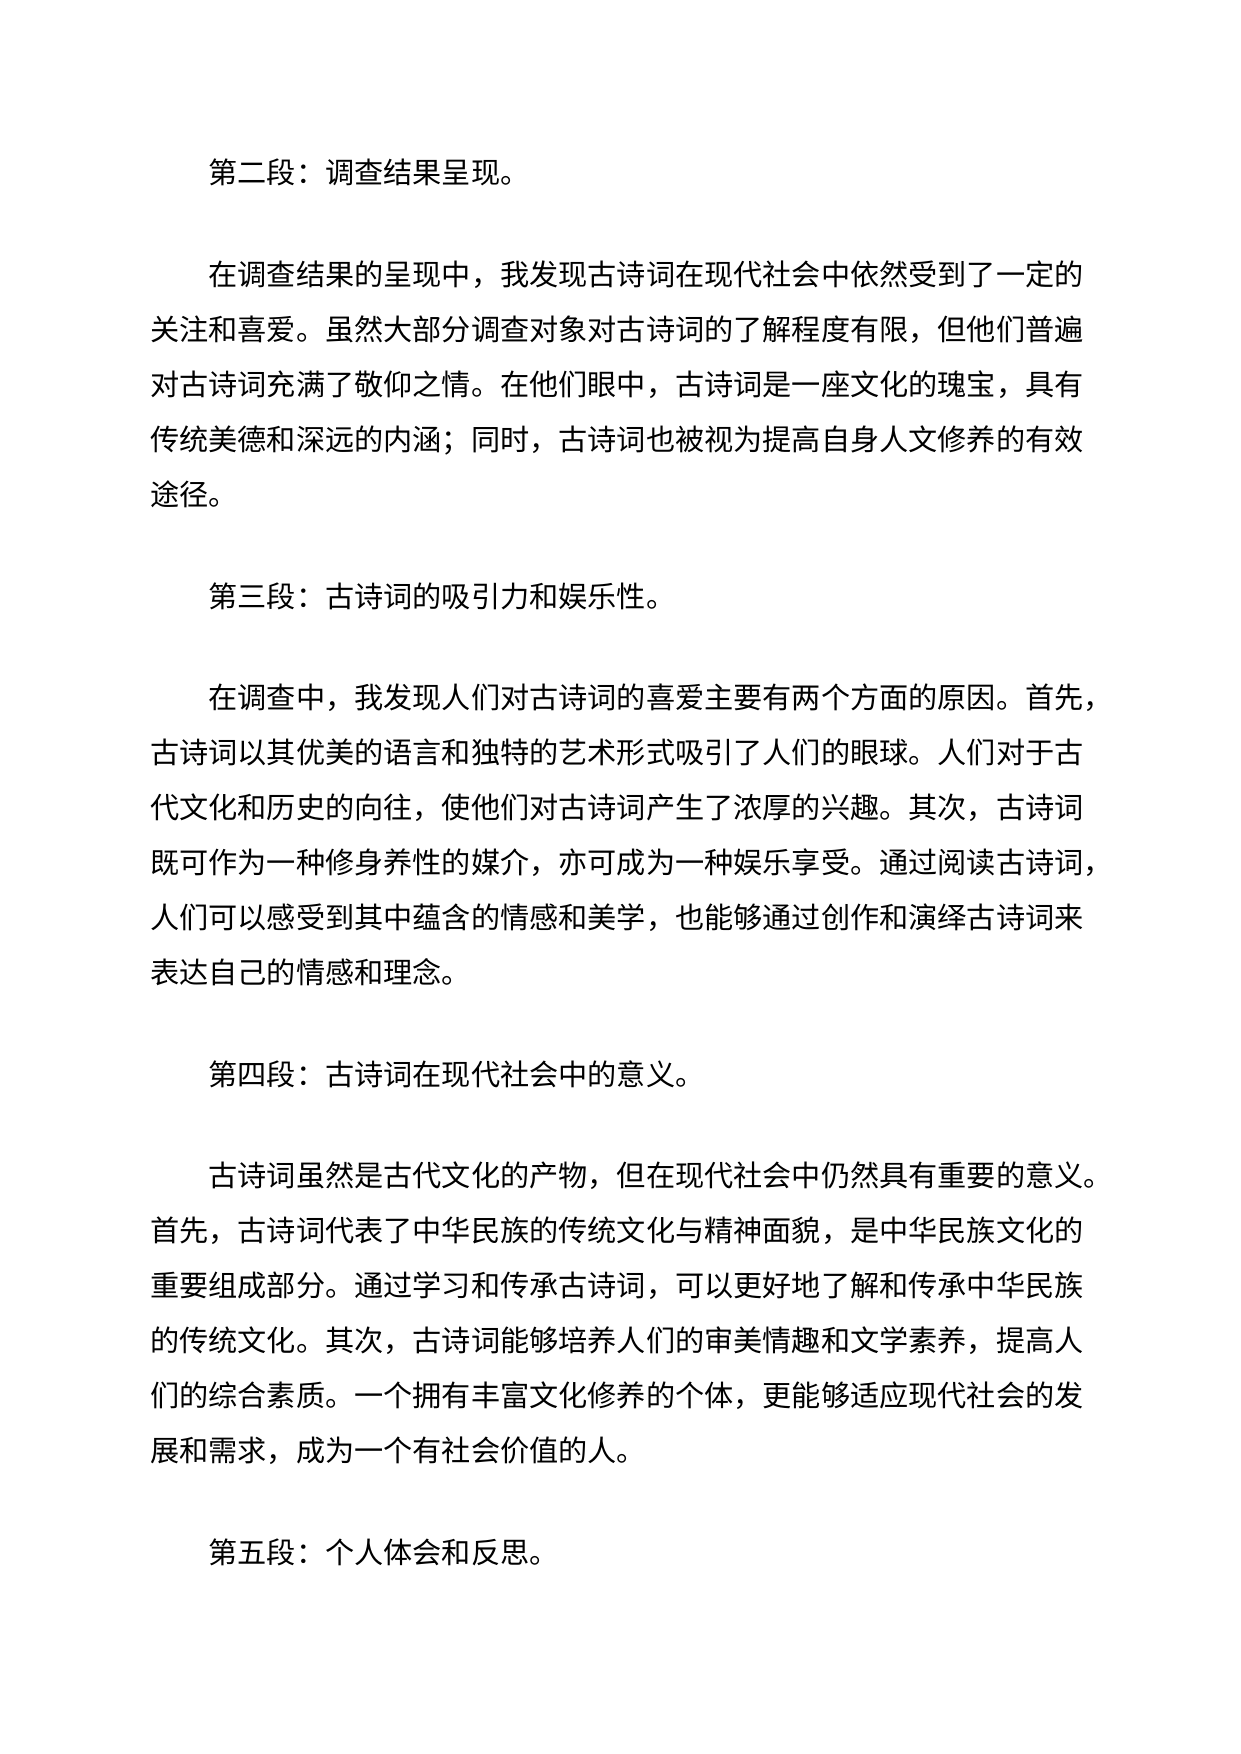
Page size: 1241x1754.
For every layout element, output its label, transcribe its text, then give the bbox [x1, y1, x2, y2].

text 第三段：古诗词的吸引力和娱乐性。 [150, 573, 1090, 615]
text 古诗词虽然是古代文化的产物，但在现代社会中仍然具有重要的意义。首先，古诗词代表了中华民族的传统文化与精神面貌，是中华民族文化的重要组成部分。通过学习和传承古诗词，可以更好地了解和传承中华民族的传统文化。其次，古诗词能够培养人们的审美情趣和文学素养，提高人们的综合素质。一个拥有丰富文化修养的个体，更能够适应现代社会的发展和需求，成为一个有社会价值的人。 [150, 1153, 1090, 1470]
text 在调查中，我发现人们对古诗词的喜爱主要有两个方面的原因。首先，古诗词以其优美的语言和独特的艺术形式吸引了人们的眼球。人们对于古代文化和历史的向往，使他们对古诗词产生了浓厚的兴趣。其次，古诗词既可作为一种修身养性的媒介，亦可成为一种娱乐享受。通过阅读古诗词，人们可以感受到其中蕴含的情感和美学，也能够通过创作和演绎古诗词来表达自己的情感和理念。 [150, 675, 1090, 992]
text 在调查结果的呈现中，我发现古诗词在现代社会中依然受到了一定的关注和喜爱。虽然大部分调查对象对古诗词的了解程度有限，但他们普遍对古诗词充满了敬仰之情。在他们眼中，古诗词是一座文化的瑰宝，具有传统美德和深远的内涵；同时，古诗词也被视为提高自身人文修养的有效途径。 [150, 252, 1090, 514]
text 第五段：个人体会和反思。 [150, 1529, 1090, 1571]
text 第二段：调查结果呈现。 [150, 150, 1090, 192]
text 第四段：古诗词在现代社会中的意义。 [150, 1051, 1090, 1093]
